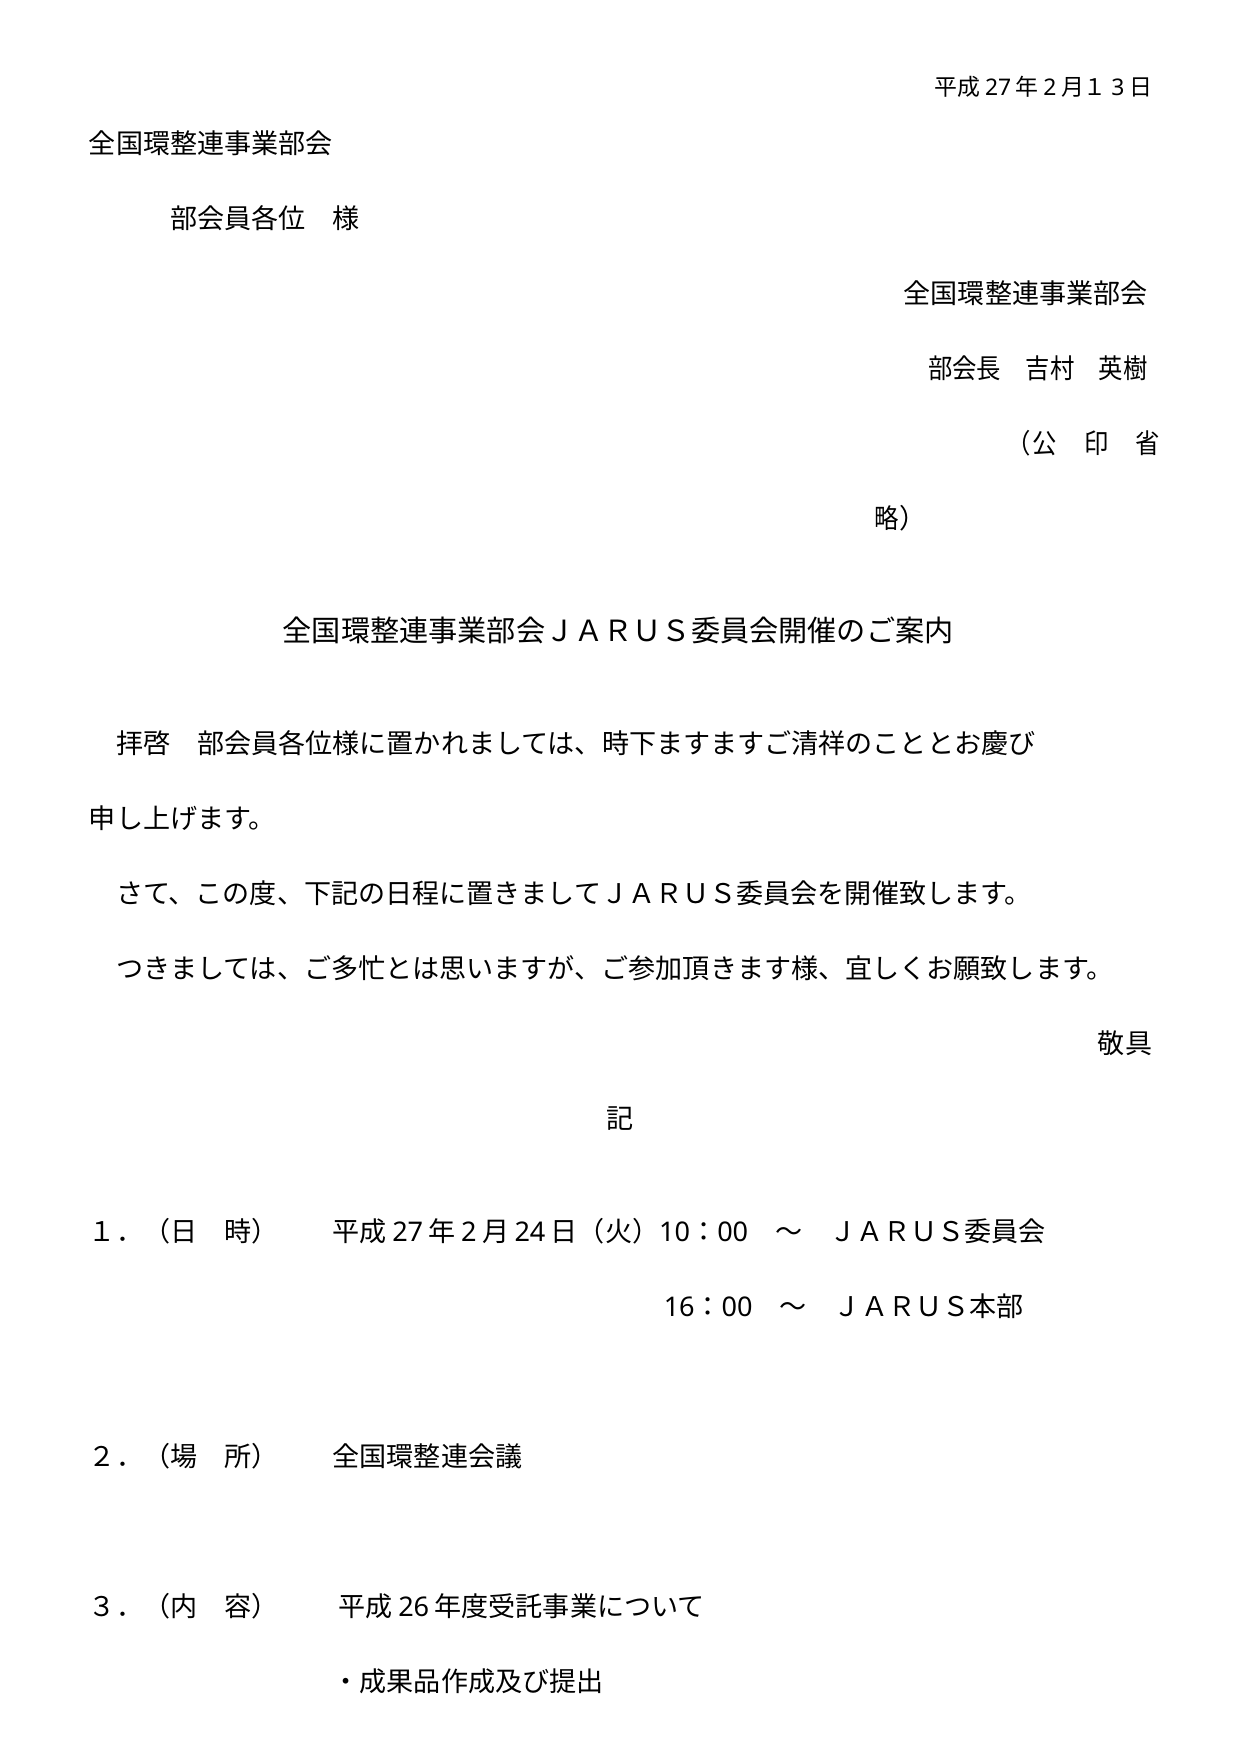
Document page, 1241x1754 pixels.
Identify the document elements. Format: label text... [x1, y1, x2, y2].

text さて、この度、下記の日程に置きましてＪＡＲＵＳ委員会を開催致します。 [89, 854, 1152, 929]
text 拝啓 部会員各位様に置かれましては、時下ますますご清祥のこととお慶び [89, 704, 1152, 779]
text つきましては、ご多忙とは思いますが、ご参加頂きます様、宜しくお願致します。 [89, 929, 1152, 1004]
subtitle 記 [89, 1079, 1152, 1154]
text ３．（内 容） 平成26年度受託事業について [89, 1567, 1147, 1642]
text 16：00 ～ ＪＡＲＵＳ本部 [89, 1267, 1147, 1342]
text （公 印 省 略） [89, 404, 1160, 554]
text 部会員各位 様 [89, 179, 1064, 254]
text 平成27年2月１3日 [89, 67, 1152, 104]
text 敬具 [89, 1004, 1152, 1079]
text 全国環整連事業部会 [89, 104, 1064, 179]
text ２．（場 所） 全国環整連会議 [89, 1417, 1147, 1492]
text 部会長 吉村 英樹 [89, 329, 1147, 404]
text 申し上げます。 [89, 779, 1152, 854]
text 全国環整連事業部会ＪＡＲＵＳ委員会開催のご案内 [89, 592, 1147, 667]
text １．（日 時） 平成27年2月24日（火）10：00 ～ ＪＡＲＵＳ委員会 [89, 1192, 1147, 1267]
text 全国環整連事業部会 [89, 254, 1147, 329]
text ・成果品作成及び提出 [89, 1642, 1147, 1717]
